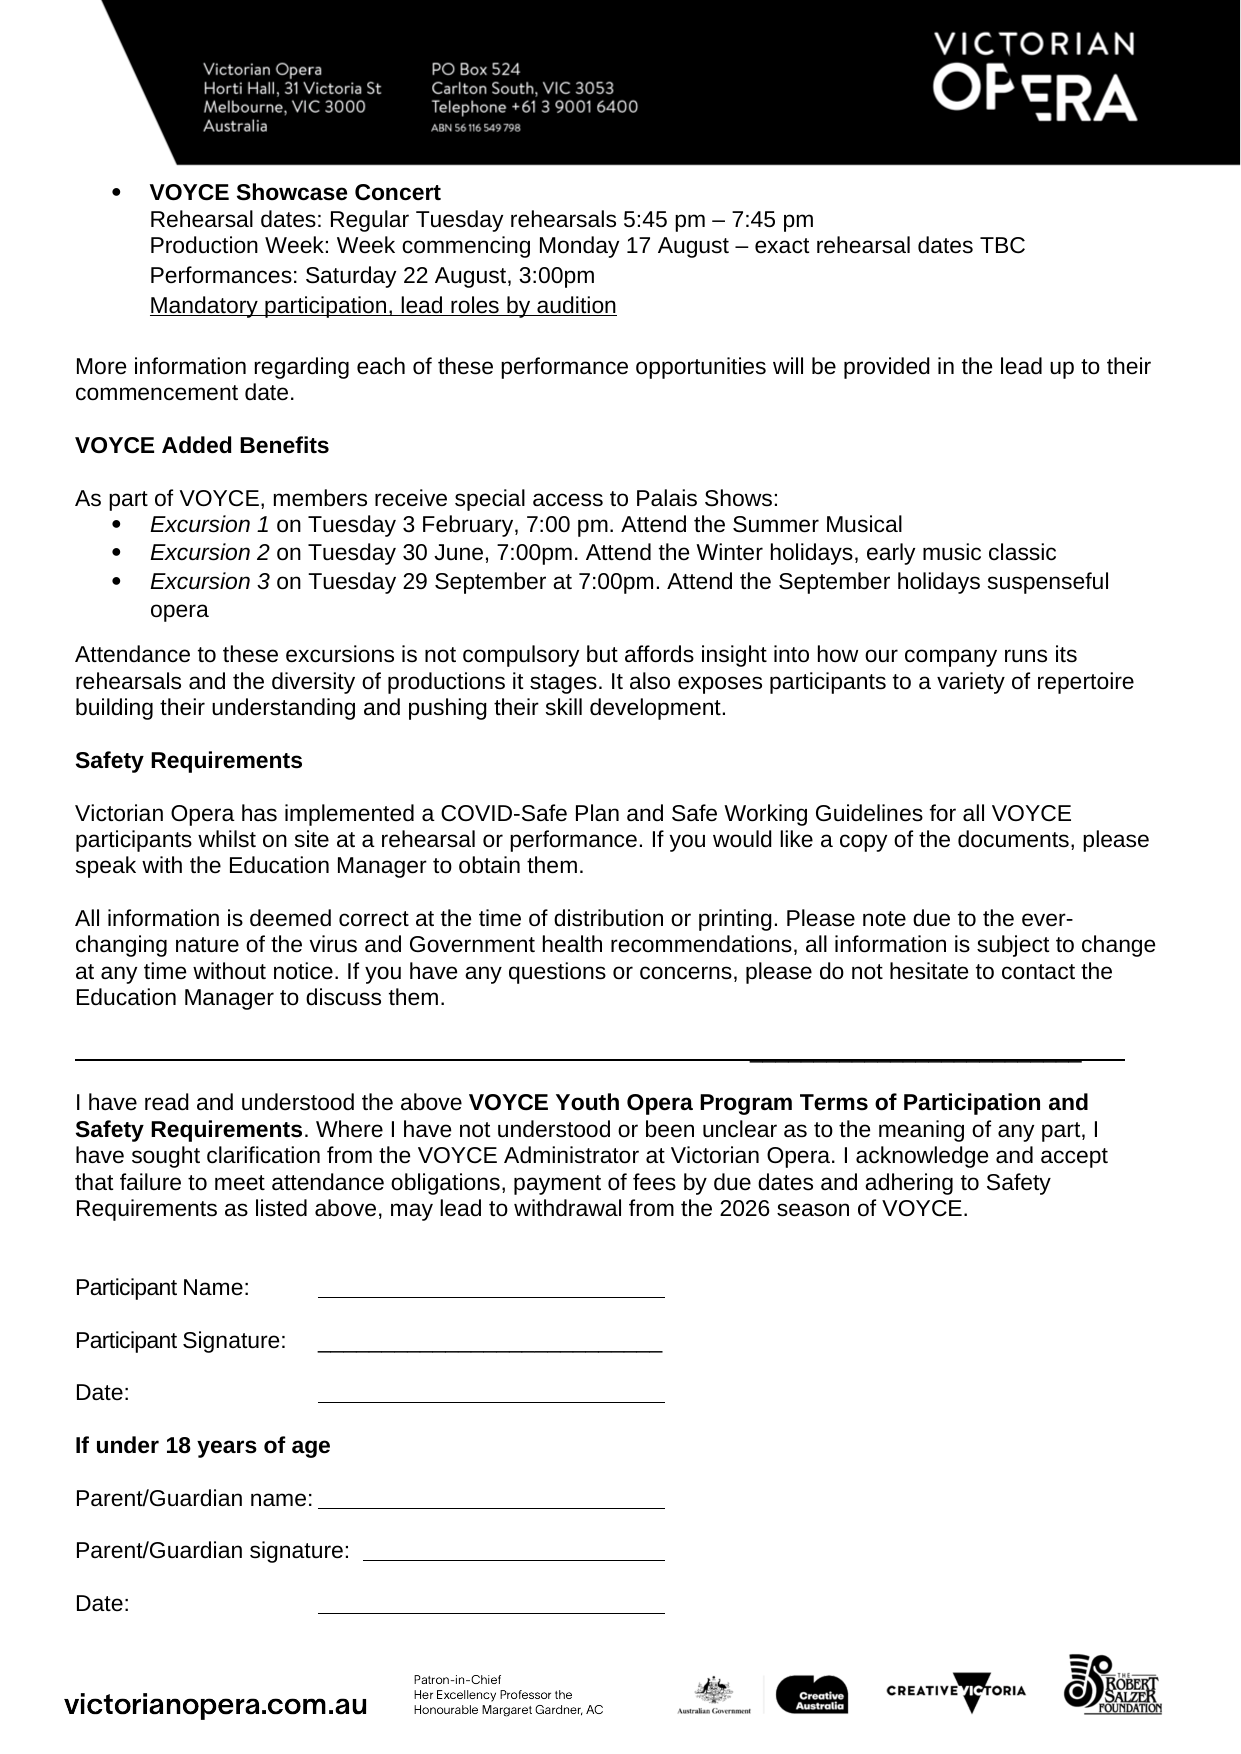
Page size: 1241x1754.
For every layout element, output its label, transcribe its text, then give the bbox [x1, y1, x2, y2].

picture [0, 0, 1241, 1754]
text Attendance to these excursions is not compulsory but affords insight into how our company runs its rehearsals and the diversity of productions it stages. It also exposes participants to a variety of repertoire building their understanding and pushing their skill development. [75, 641, 1165, 720]
text If under 18 years of age [75, 1432, 1165, 1458]
text VOYCE Added Benefits [75, 432, 1165, 458]
text Victorian Opera has implemented a COVID-Safe Plan and Safe Working Guidelines for all VOYCE participants whilst on site at a rehearsal or performance. If you would like a copy of the documents, please speak with the Education Manager to obtain them. [75, 799, 1165, 878]
text Participant Name: [75, 1274, 1165, 1300]
text Parent/Guardian signature: [75, 1537, 1165, 1564]
text All information is deemed correct at the time of distribution or printing. Please note due to the ever-changing nature of the virus and Government health recommendations, all information is subject to change at any time without notice. If you have any questions or concerns, please do not hesitate to contact the Education Manager to discuss them. [75, 905, 1165, 1010]
text Safety Requirements [75, 747, 1165, 773]
list Excursion 2 on Tuesday 30 June, 7:00pm. Attend the Winter holidays, early music classic [112, 539, 1165, 566]
list VOYCE Showcase Concert [112, 179, 1165, 206]
text Production Week: Week commencing Monday 17 August – exact rehearsal dates TBC [75, 232, 1165, 258]
text As part of VOYCE, members receive special access to Palais Shows: [75, 484, 1165, 511]
text Parent/Guardian name: [75, 1485, 1165, 1511]
list Excursion 3 on Tuesday 29 September at 7:00pm. Attend the September holidays suspenseful opera [112, 568, 1165, 623]
text More information regarding each of these performance opportunities will be provided in the lead up to their commencement date. [75, 353, 1165, 406]
text I have read and understood the above VOYCE Youth Opera Program Terms of Participation and Safety Requirements. Where I have not understood or been unclear as to the meaning of any part, I have sought clarification from the VOYCE Administrator at Victorian Opera. I acknowledge and accept that failure to meet attendance obligations, payment of fees by due dates and adhering to Safety Requirements as listed above, may lead to withdrawal from the 2026 season of VOYCE. [75, 1089, 1150, 1221]
text Performances: Saturday 22 August, 3:00pm [75, 262, 1165, 288]
text __________________________ [75, 1037, 1150, 1063]
text Participant Signature: ___________________________ [75, 1327, 1165, 1353]
list Excursion 1 on Tuesday 3 February, 7:00 pm. Attend the Summer Musical [112, 511, 1165, 537]
text Date: [75, 1590, 1165, 1616]
text Mandatory participation, lead roles by audition [75, 292, 1165, 319]
list Rehearsal dates: Regular Tuesday rehearsals 5:45 pm – 7:45 pm [149, 206, 1165, 232]
text Date: [75, 1379, 1165, 1406]
